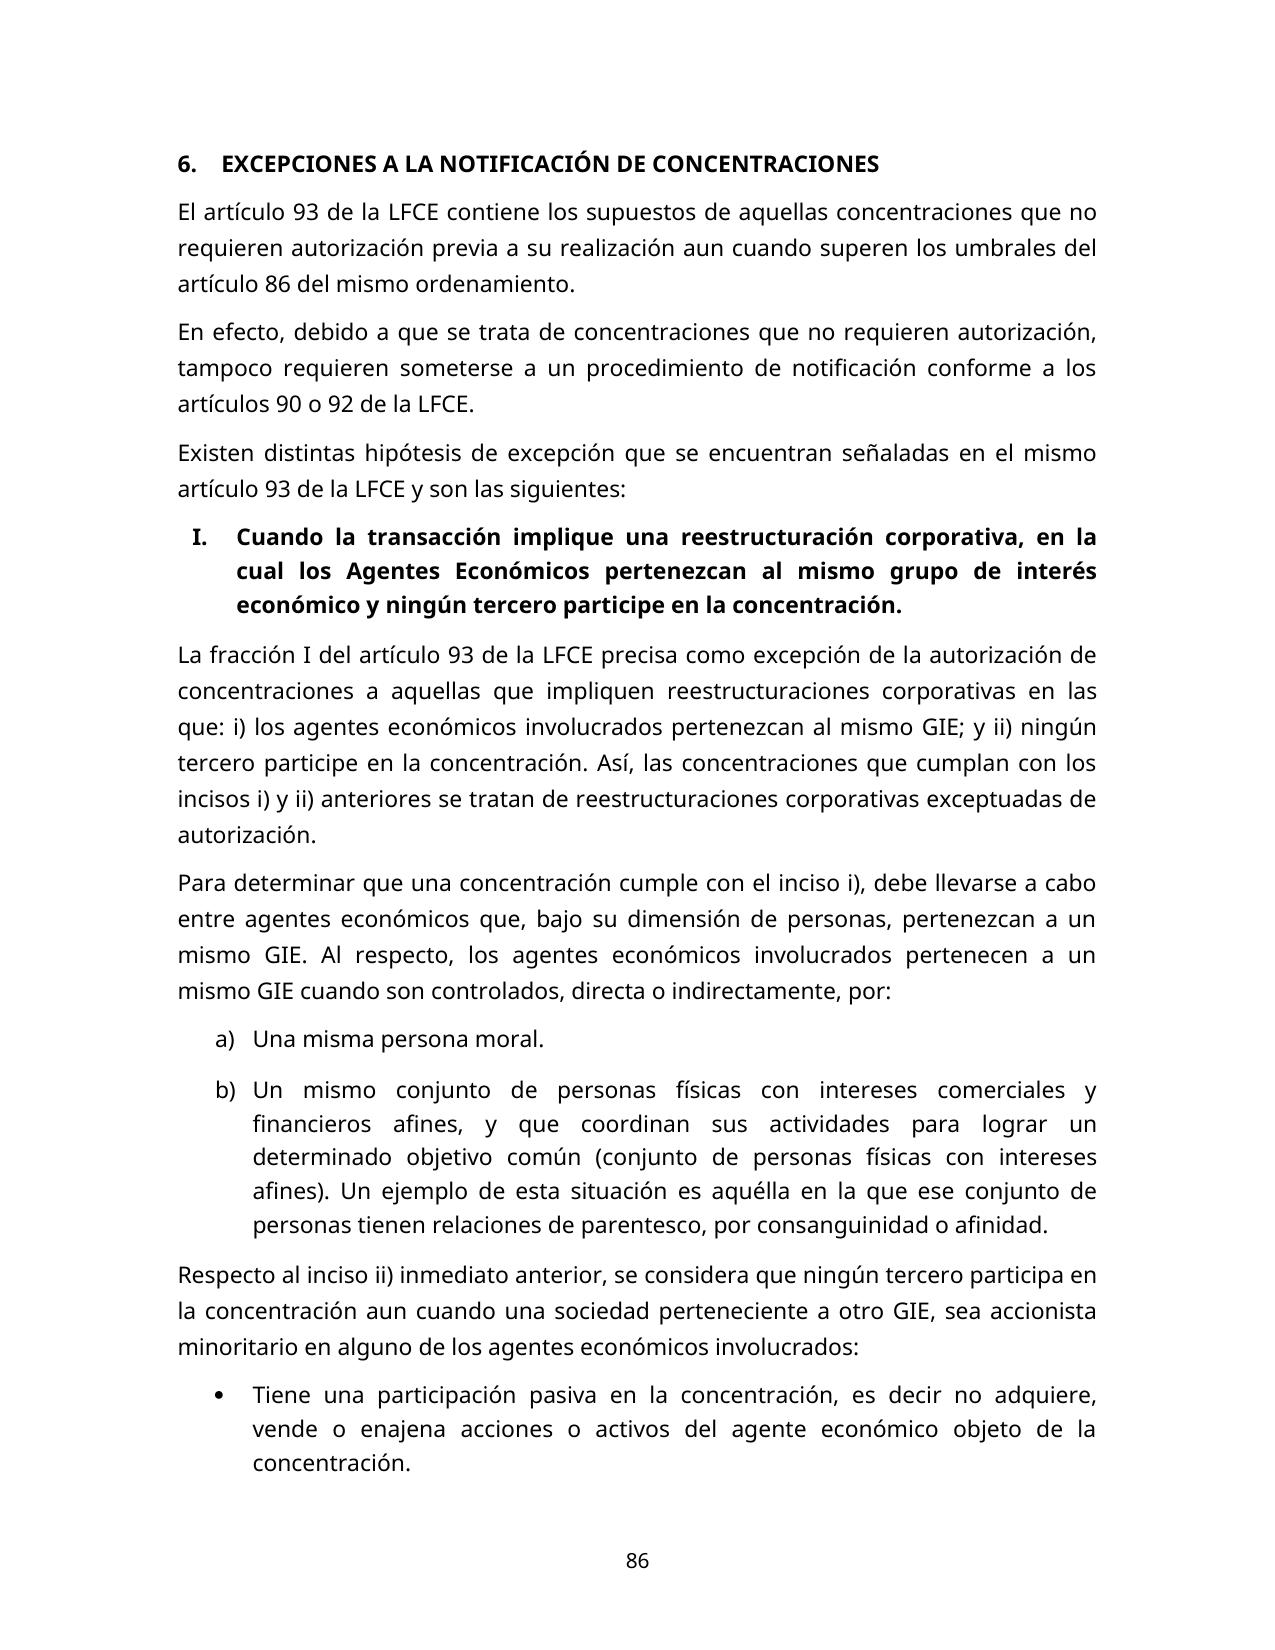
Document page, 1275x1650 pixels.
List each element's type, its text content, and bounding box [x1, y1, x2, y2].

text En efecto, debido a que se trata de concentraciones que no requieren autorización, tampoco requieren someterse a un procedimiento de notificación conforme a los artículos 90 o 92 de la LFCE. [177, 316, 1098, 419]
text Respecto al inciso ii) inmediato anterior, se considera que ningún tercero participa en la concentración aun cuando una sociedad perteneciente a otro GIE, sea accionista minoritario en alguno de los agentes económicos involucrados: [177, 1259, 1098, 1362]
list Un mismo conjunto de personas físicas con intereses comerciales y financieros afines, y que coordinan sus actividades para lograr un determinado objetivo común (conjunto de personas físicas con intereses afines). Un ejemplo de esta situación es aquélla en la que ese conjunto de personas tienen relaciones de parentesco, por consanguinidad o afinidad. [215, 1074, 1098, 1240]
text Existen distintas hipótesis de excepción que se encuentran señaladas en el mismo artículo 93 de la LFCE y son las siguientes: [177, 437, 1098, 504]
text La fracción I del artículo 93 de la LFCE precisa como excepción de la autorización de concentraciones a aquellas que impliquen reestructuraciones corporativas en las que: i) los agentes económicos involucrados pertenezcan al mismo GIE; y ii) ningún tercero participe en la concentración. Así, las concentraciones que cumplan con los incisos i) y ii) anteriores se tratan de reestructuraciones corporativas exceptuadas de autorización. [177, 639, 1098, 850]
list Una misma persona moral. [215, 1023, 1098, 1054]
list Cuando la transacción implique una reestructuración corporativa, en la cual los Agentes Económicos pertenezcan al mismo grupo de interés económico y ningún tercero participe en la concentración. [192, 521, 1098, 620]
text Para determinar que una concentración cumple con el inciso i), debe llevarse a cabo entre agentes económicos que, bajo su dimensión de personas, pertenezcan a un mismo GIE. Al respecto, los agentes económicos involucrados pertenecen a un mismo GIE cuando son controlados, directa o indirectamente, por: [177, 867, 1098, 1006]
text El artículo 93 de la LFCE contiene los supuestos de aquellas concentraciones que no requieren autorización previa a su realización aun cuando superen los umbrales del artículo 86 del mismo ordenamiento. [177, 196, 1098, 299]
subtitle Excepciones a la Notificación de Concentraciones [177, 148, 1098, 179]
list Tiene una participación pasiva en la concentración, es decir no adquiere, vende o enajena acciones o activos del agente económico objeto de la concentración. [215, 1379, 1098, 1478]
